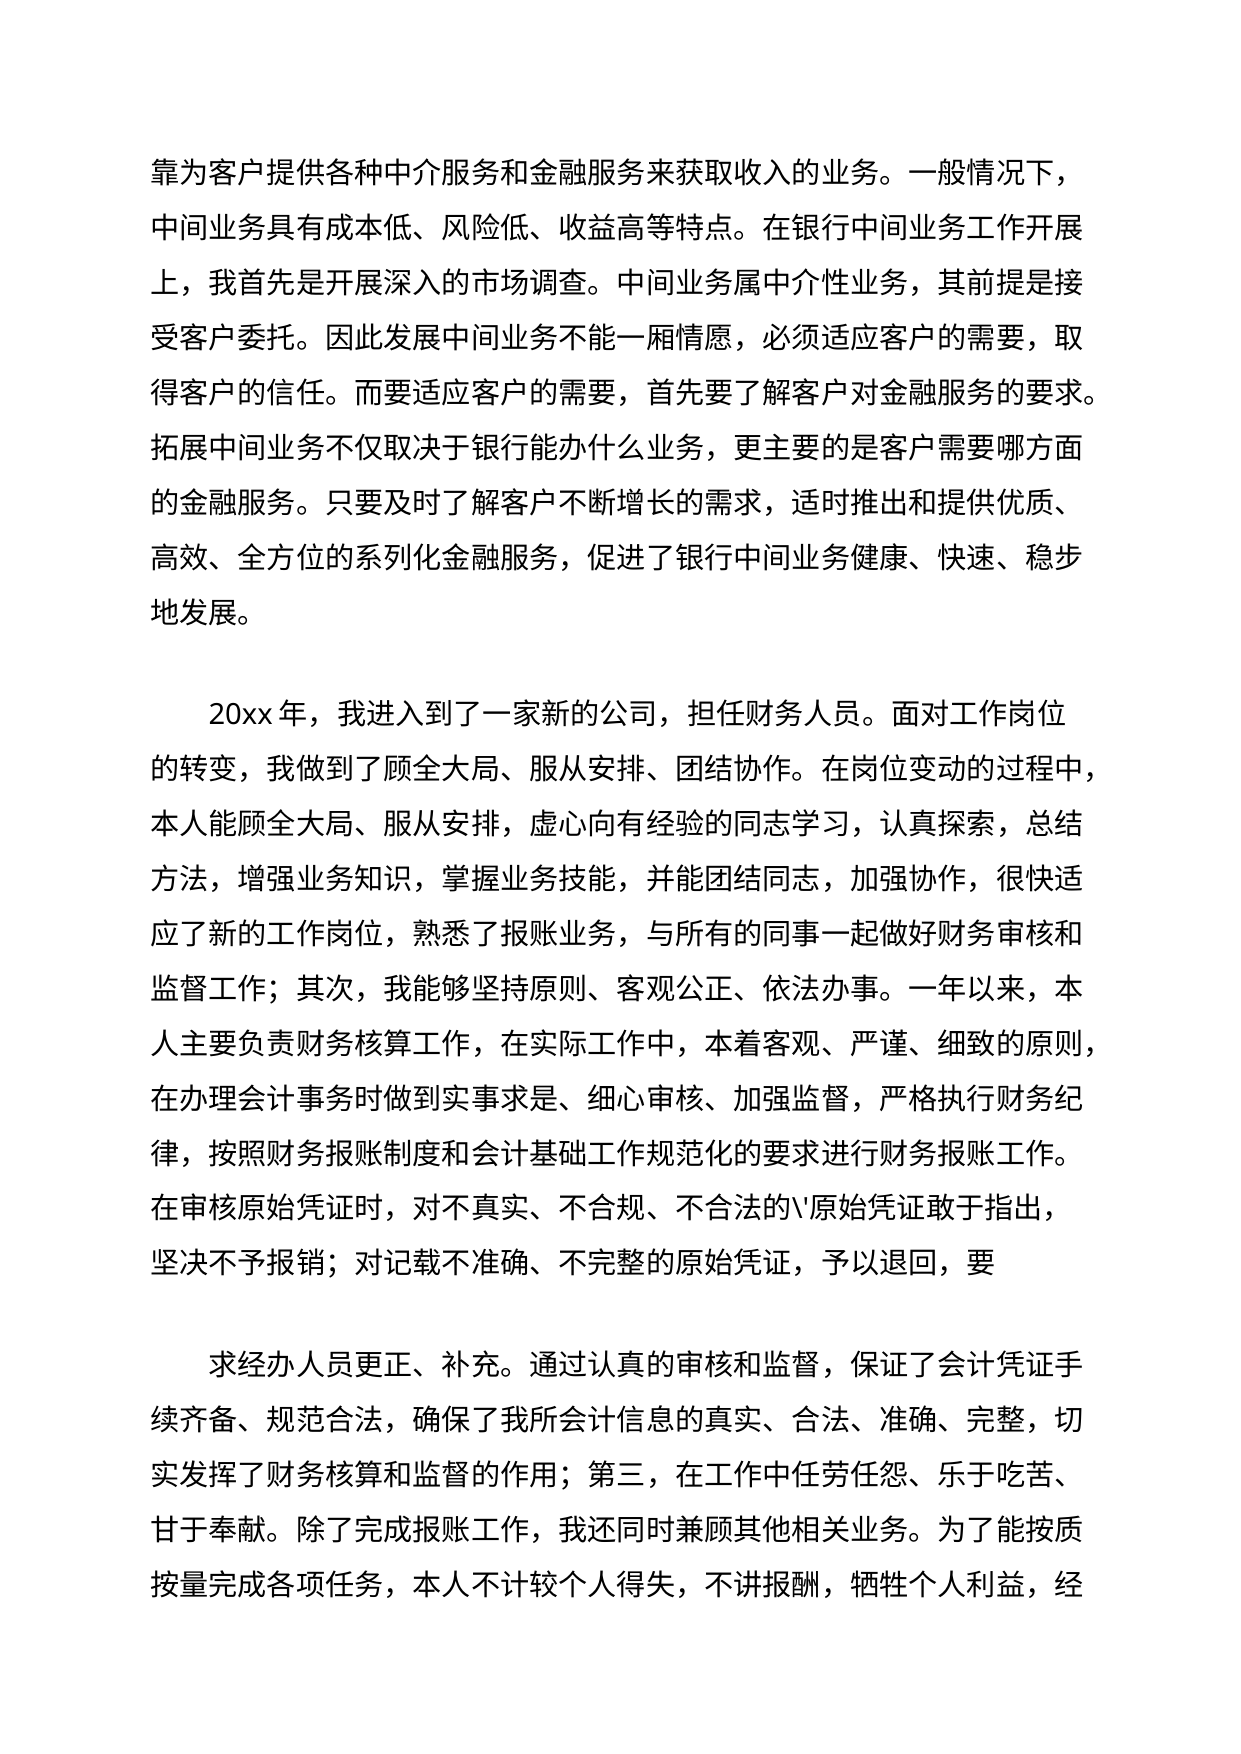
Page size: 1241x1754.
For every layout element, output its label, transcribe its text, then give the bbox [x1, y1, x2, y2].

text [150, 150, 1090, 631]
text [150, 1342, 1090, 1604]
text 20xx年，我进入到了一家新的公司，担任财务人员。面对工作岗位的转变，我做到了顾全大局、服从安排、团结协作。在岗位变动的过程中，本人能顾全大局、服从安排，虚心向有经验的同志学习，认真探索，总结方法，增强业务知识，掌握业务技能，并能团结同志，加强协作，很快适应了新的工作岗位，熟悉了报账业务，与所有的同事一起做好财务审核和监督工作；其次，我能够坚持原则、客观公正、依法办事。一年以来，本人主要负责财务核算工作，在实际工作中，本着客观、严谨、细致的原则，在办理会计事务时做到实事求是、细心审核、加强监督，严格执行财务纪律，按照财务报账制度和会计基础工作规范化的要求进行财务报账工作。在审核原始凭证时，对不真实、不合规、不合法的\'原始凭证敢于指出，坚决不予报销；对记载不准确、不完整的原始凭证，予以退回，要 [150, 691, 1090, 1282]
